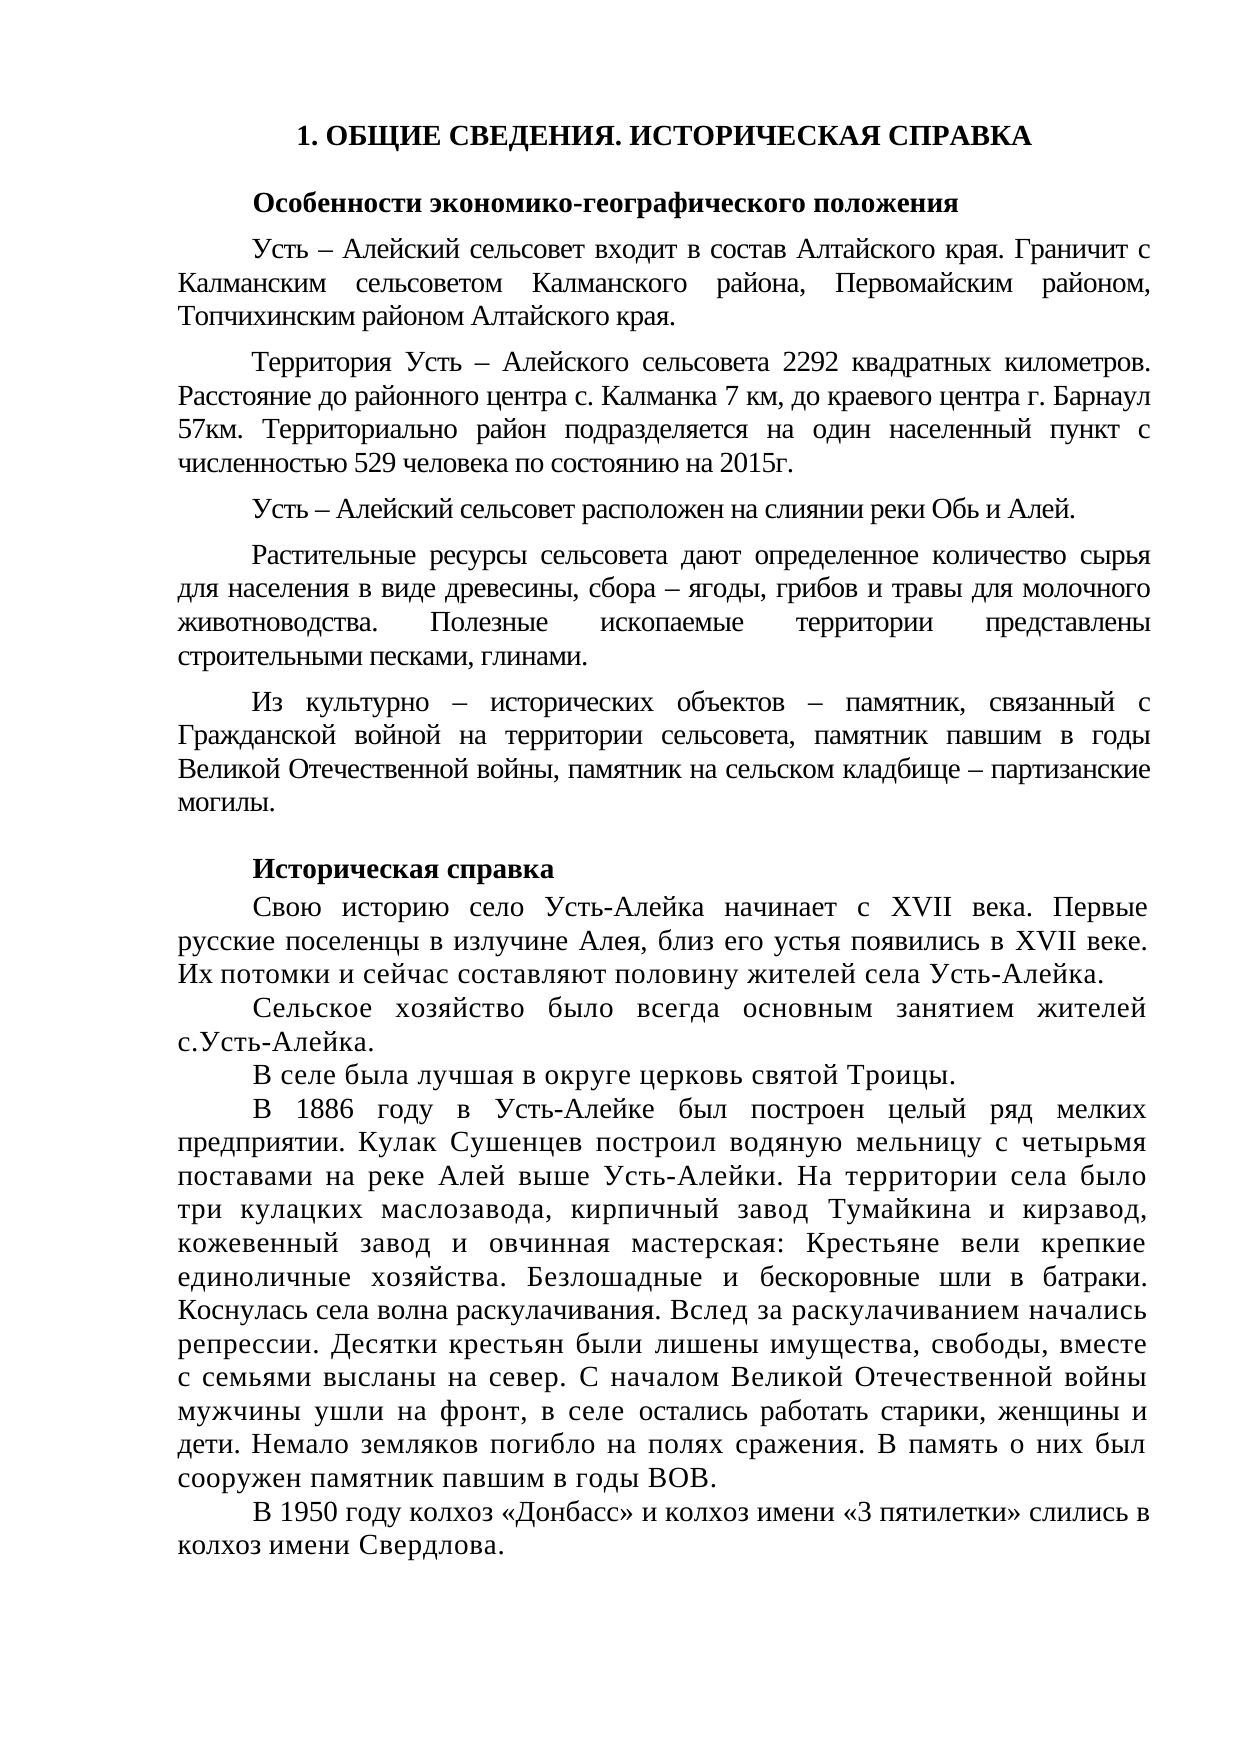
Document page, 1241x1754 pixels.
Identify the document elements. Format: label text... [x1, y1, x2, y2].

text Свою историю село Усть-Алейка начинает с XVII века. Первые русские поселенцы в излучине Алея, близ его устья появились в XVII веке. Их потомки и сейчас составляют половину жителей села Усть-Алейка. [177, 889, 1148, 990]
text Территория Усть – Алейского сельсовета 2292 квадратных километров. Расстояние до районного центра с. Калманка , до краевого центра г. Барнаул 57км. Территориально район подразделяется на один населенный пункт с численностью 529 человека по состоянию на 2015г. [177, 344, 1152, 478]
text Сельское хозяйство было всегда основным занятием жителей с.Усть-Алейка. [177, 990, 1148, 1057]
text Из культурно – исторических объектов – памятник, связанный с Гражданской войной на территории сельсовета, памятник павшим в годы Великой Отечественной войны, памятник на сельском кладбище – партизанские могилы. [177, 684, 1152, 818]
text Растительные ресурсы сельсовета дают определенное количество сырья для населения в виде древесины, сбора – ягоды, грибов и травы для молочного животноводства. Полезные ископаемые территории представлены строительными песками, глинами. [177, 537, 1152, 671]
text В 1886 году в Усть-Алейке был построен целый ряд мелких предприятии. Кулак Сушенцев построил водяную мельницу с четырьмя поставами на реке Алей выше Усть-Алейки. На территории села было три кулацких маслозавода, кирпичный завод Тумайкина и кирзавод, кожевенный завод и овчинная мастерская: Крестьяне вели крепкие единоличные хозяйства. Безлошадные и бескоровные шли в батраки. Коснулась села волна раскулачивания. Вслед за раскулачиванием начались репрессии. Десятки крестьян были лишены имущества, свободы, вместе с семьями высланы на север. С началом Великой Отечественной войны мужчины ушли на фронт, в селе остались работать старики, женщины и дети. Немало земляков погибло на полях сражения. В память о них был сооружен памятник павшим в годы ВОВ. [177, 1091, 1148, 1493]
text Усть – Алейский сельсовет расположен на слиянии реки Обь и Алей. [177, 491, 1152, 524]
text Особенности экономико-географического положения [177, 185, 1152, 219]
text В 1950 году колхоз «Донбасс» и колхоз имени «3 пятилетки» слились в колхоз имени Свердлова. [177, 1494, 1152, 1561]
text В селе была лучшая в округе церковь святой Троицы. [177, 1057, 1148, 1091]
text 1. ОБЩИЕ СВЕДЕНИЯ. ИСТОРИЧЕСКАЯ СПРАВКА [177, 118, 1152, 152]
text Усть – Алейский сельсовет входит в состав Алтайского края. Граничит с Калманским сельсоветом Калманского района, Первомайским районом, Топчихинским районом Алтайского края. [177, 231, 1152, 332]
text Историческая справка [177, 851, 1152, 885]
